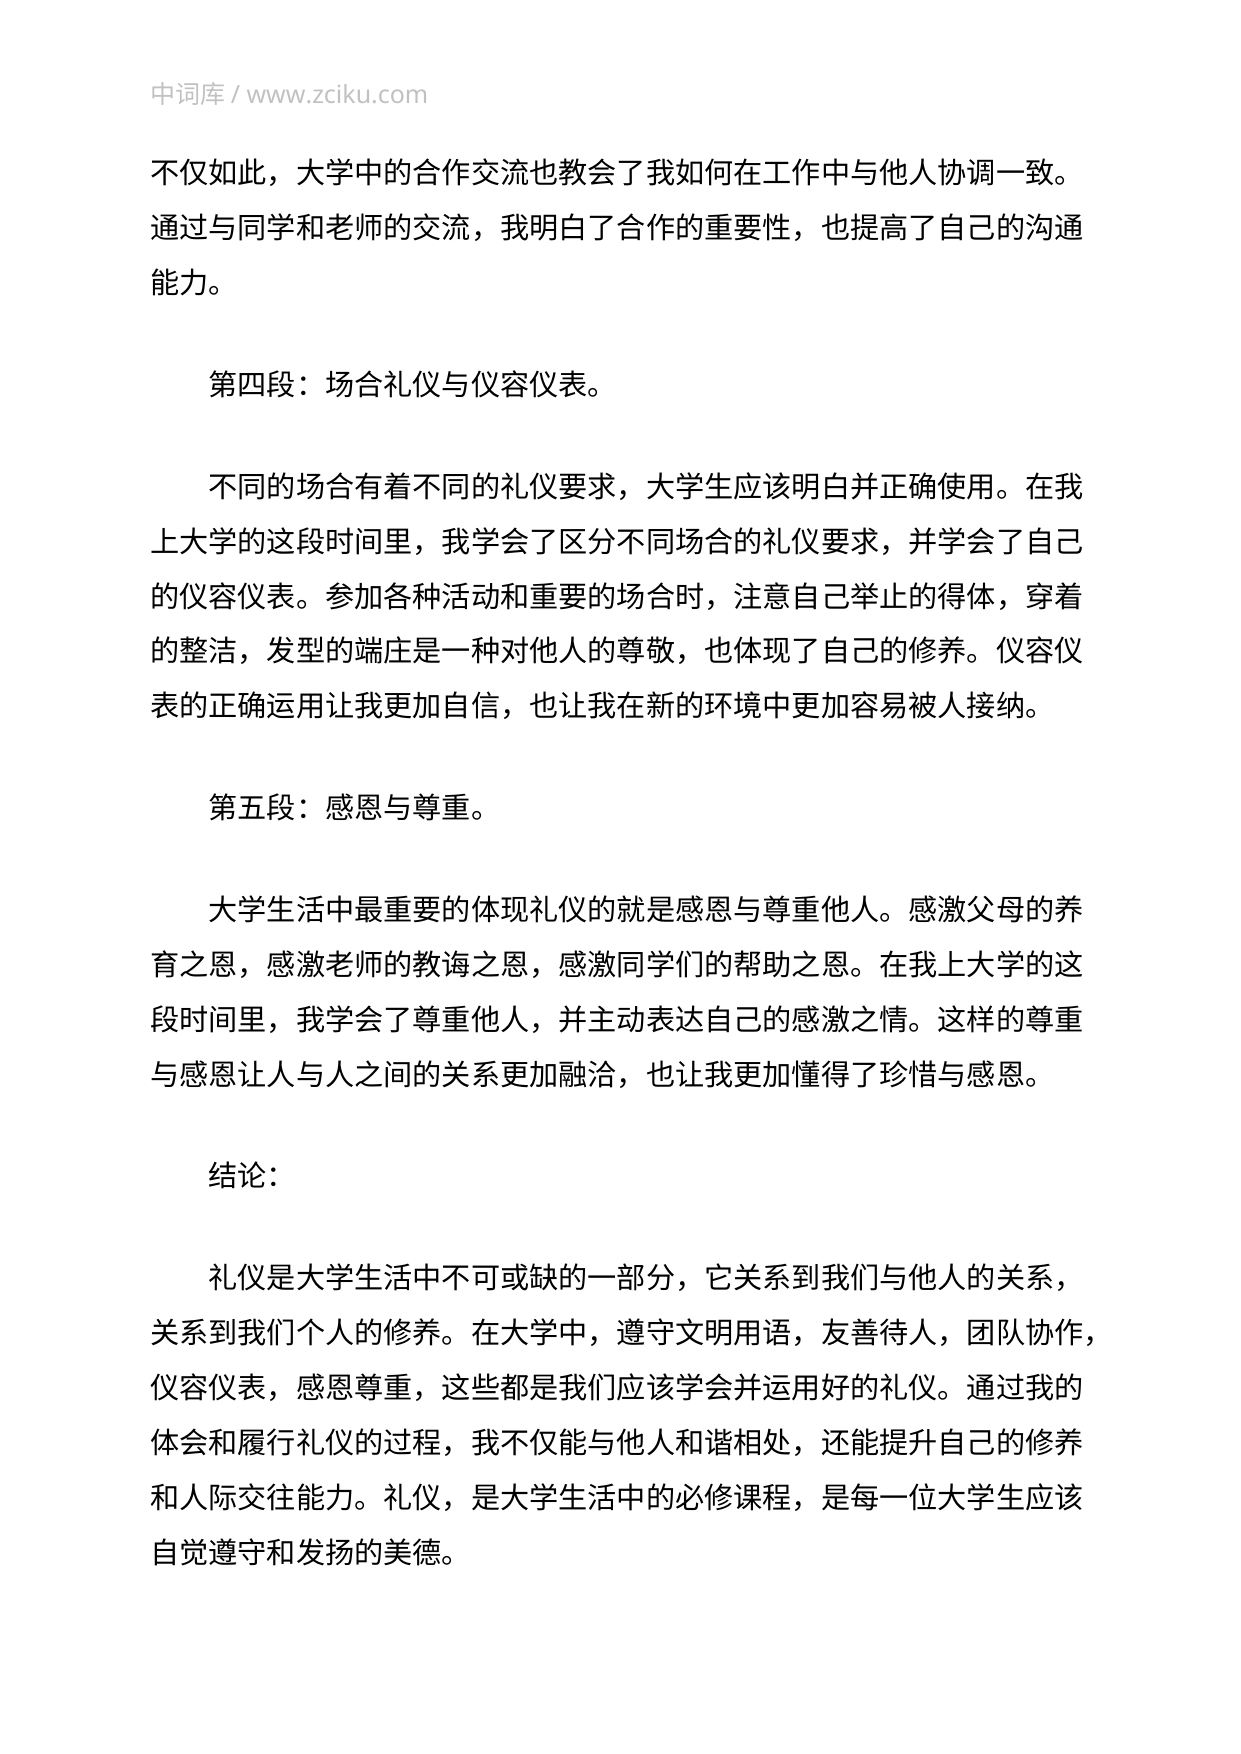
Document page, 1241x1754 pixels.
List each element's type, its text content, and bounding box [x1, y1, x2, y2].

text 大学生活中最重要的体现礼仪的就是感恩与尊重他人。感激父母的养育之恩，感激老师的教诲之恩，感激同学们的帮助之恩。在我上大学的这段时间里，我学会了尊重他人，并主动表达自己的感激之情。这样的尊重与感恩让人与人之间的关系更加融洽，也让我更加懂得了珍惜与感恩。 [150, 886, 1090, 1093]
text 不同的场合有着不同的礼仪要求，大学生应该明白并正确使用。在我上大学的这段时间里，我学会了区分不同场合的礼仪要求，并学会了自己的仪容仪表。参加各种活动和重要的场合时，注意自己举止的得体，穿着的整洁，发型的端庄是一种对他人的尊敬，也体现了自己的修养。仪容仪表的正确运用让我更加自信，也让我在新的环境中更加容易被人接纳。 [150, 463, 1090, 725]
text 第五段：感恩与尊重。 [150, 785, 1090, 827]
text 礼仪是大学生活中不可或缺的一部分，它关系到我们与他人的关系，关系到我们个人的修养。在大学中，遵守文明用语，友善待人，团队协作，仪容仪表，感恩尊重，这些都是我们应该学会并运用好的礼仪。通过我的体会和履行礼仪的过程，我不仅能与他人和谐相处，还能提升自己的修养和人际交往能力。礼仪，是大学生活中的必修课程，是每一位大学生应该自觉遵守和发扬的美德。 [150, 1255, 1090, 1571]
text 第四段：场合礼仪与仪容仪表。 [150, 362, 1090, 404]
text 结论： [150, 1153, 1090, 1195]
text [150, 150, 1090, 302]
